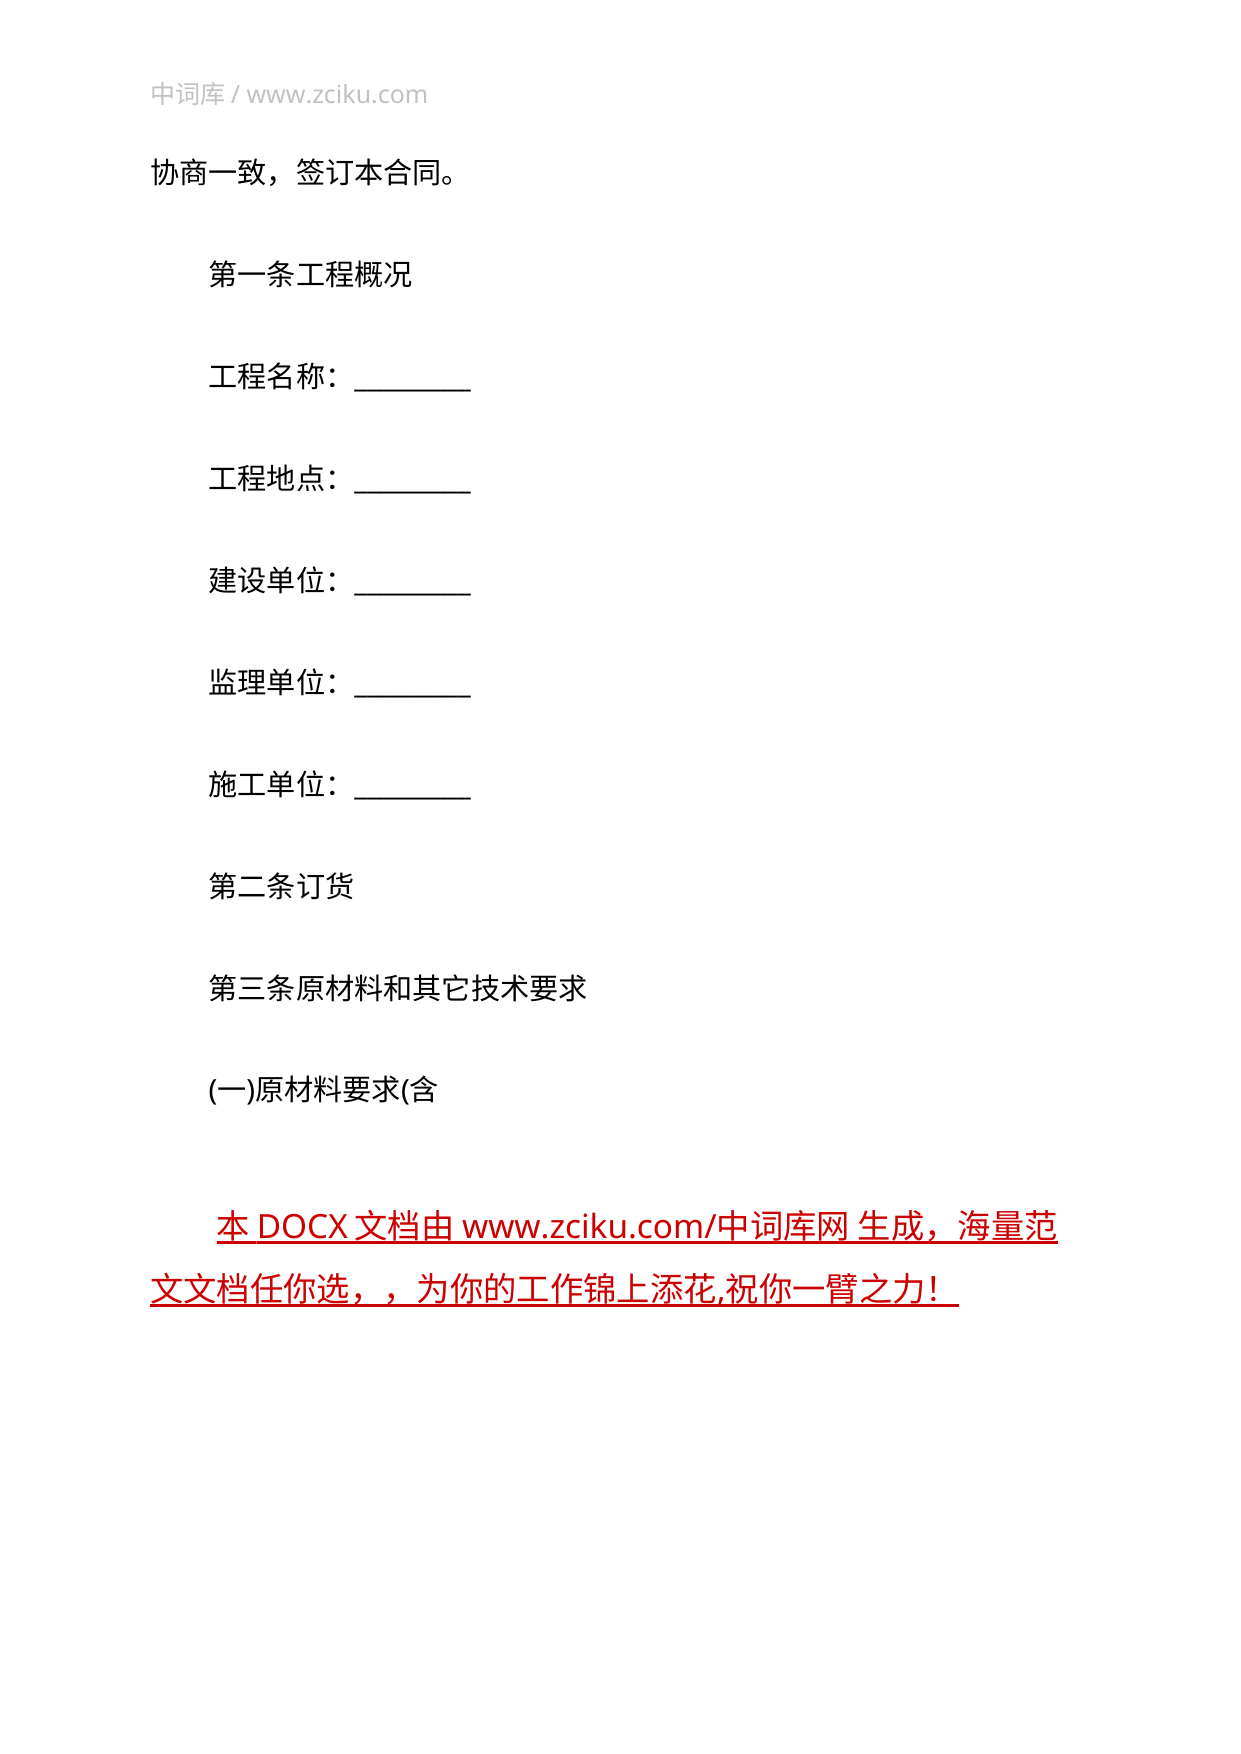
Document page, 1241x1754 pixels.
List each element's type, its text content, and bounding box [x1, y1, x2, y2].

text 工程地点：_________ [150, 456, 1090, 498]
text (一)原材料要求(含 [150, 1067, 1090, 1109]
text 本DOCX文档由 www.zciku.com/中词库网 生成，海量范文文档任你选，，为你的工作锦上添花,祝你一臂之力！ [150, 1200, 1090, 1311]
text 工程名称：_________ [150, 353, 1090, 396]
text 建设单位：_________ [150, 557, 1090, 600]
text 第一条工程概况 [150, 252, 1090, 294]
text 第三条原材料和其它技术要求 [150, 965, 1090, 1007]
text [150, 150, 1090, 192]
text 监理单位：_________ [150, 659, 1090, 702]
text 第二条订货 [150, 863, 1090, 906]
text 施工单位：_________ [150, 761, 1090, 804]
